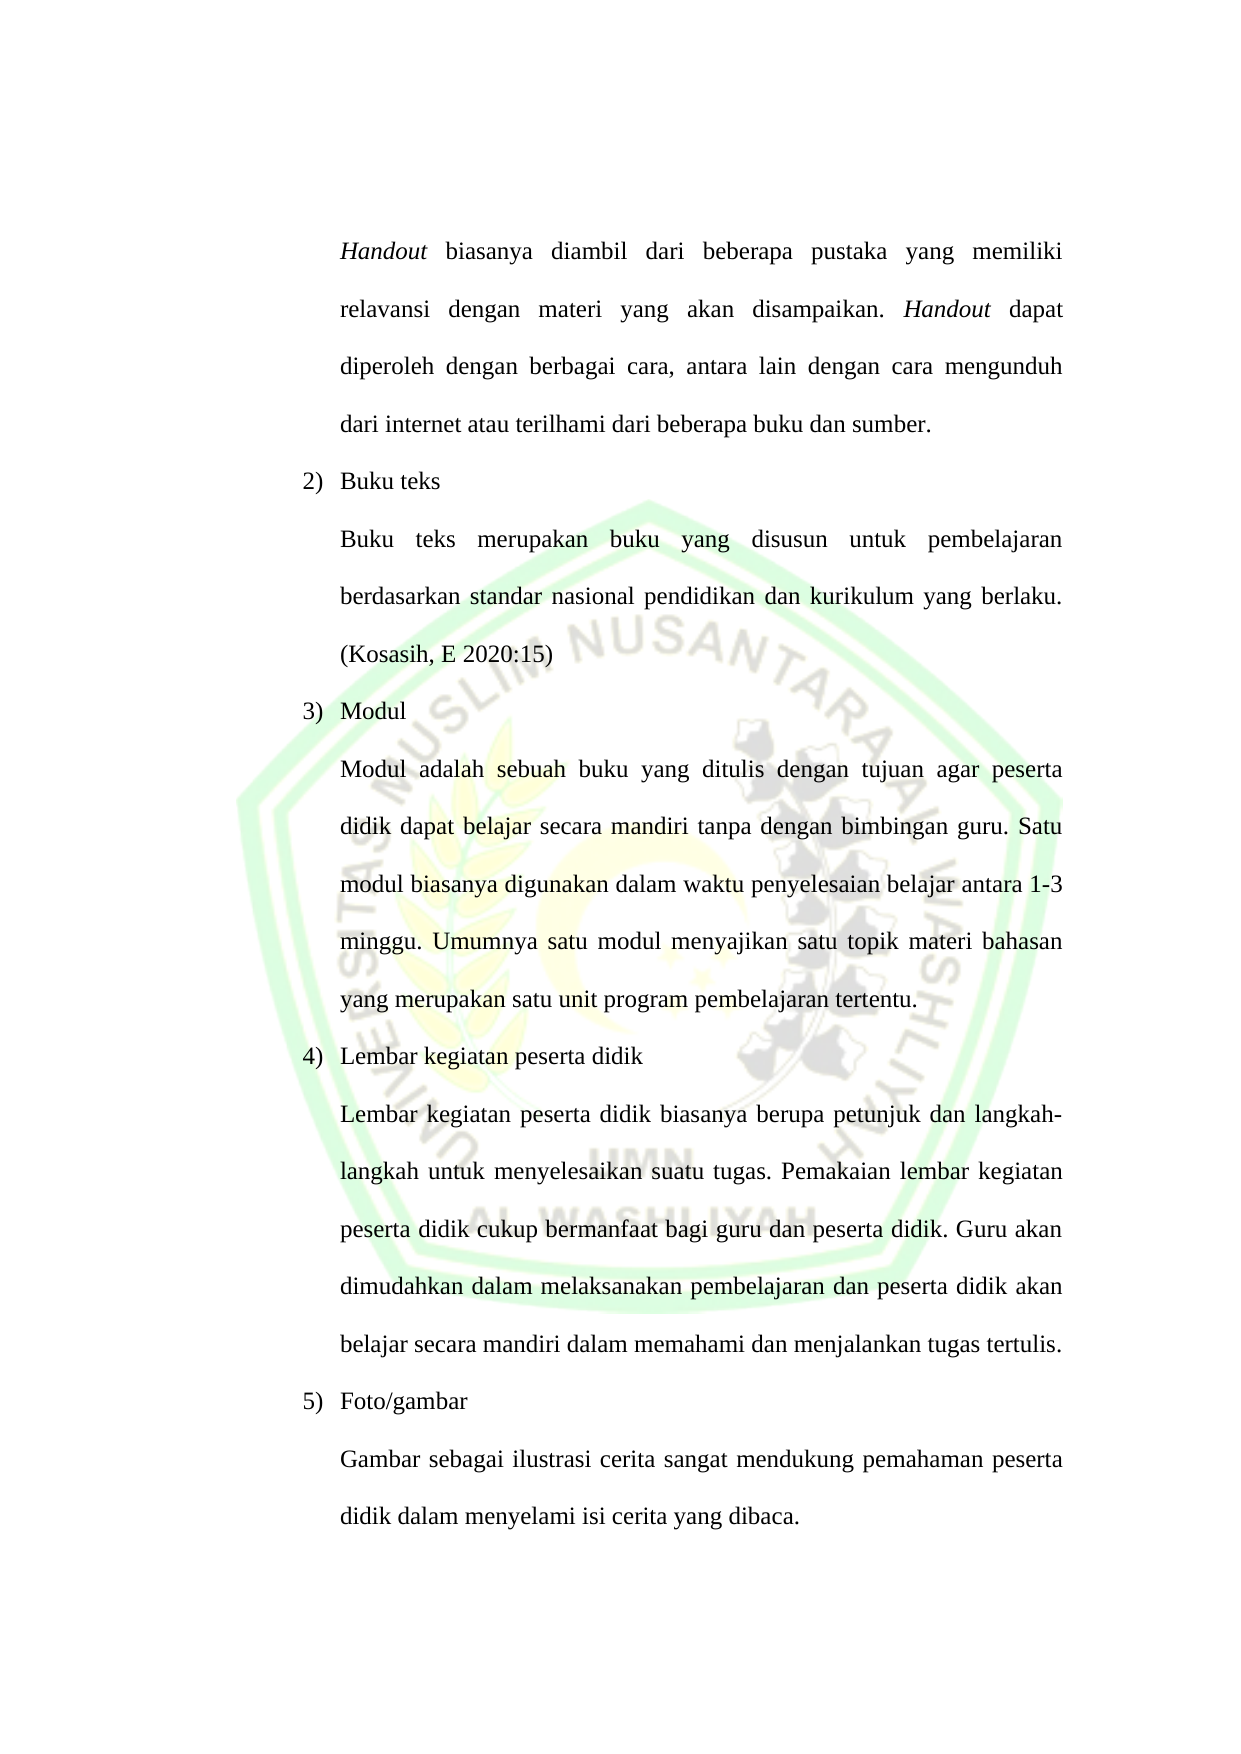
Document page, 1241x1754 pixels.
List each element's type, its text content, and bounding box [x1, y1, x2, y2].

text Handout biasanya diambil dari beberapa pustaka yang memiliki relavansi dengan materi yang akan disampaikan. Handout dapat diperoleh dengan berbagai cara, antara lain dengan cara mengunduh dari internet atau terilhami dari beberapa buku dan sumber. [340, 236, 1063, 437]
text Modul adalah sebuah buku yang ditulis dengan tujuan agar peserta didik dapat belajar secara mandiri tanpa dengan bimbingan guru. Satu modul biasanya digunakan dalam waktu penyelesaian belajar antara 1-3 minggu. Umumnya satu modul menyajikan satu topik materi bahasan yang merupakan satu unit program pembelajaran tertentu. [340, 754, 1063, 1012]
list Lembar kegiatan peserta didik [302, 1041, 1063, 1070]
list Buku teks [302, 466, 1063, 495]
text Buku teks merupakan buku yang disusun untuk pembelajaran berdasarkan standar nasional pendidikan dan kurikulum yang berlaku. (Kosasih, E 2020:15) [340, 524, 1063, 667]
text Lembar kegiatan peserta didik biasanya berupa petunjuk dan langkah-langkah untuk menyelesaikan suatu tugas. Pemakaian lembar kegiatan peserta didik cukup bermanfaat bagi guru dan peserta didik. Guru akan dimudahkan dalam melaksanakan pembelajaran dan peserta didik akan belajar secara mandiri dalam memahami dan menjalankan tugas tertulis. [340, 1099, 1063, 1357]
list Modul [302, 696, 1063, 725]
list Foto/gambar [302, 1386, 1063, 1415]
text Gambar sebagai ilustrasi cerita sangat mendukung pemahaman peserta didik dalam menyelami isi cerita yang dibaca. [340, 1444, 1063, 1530]
